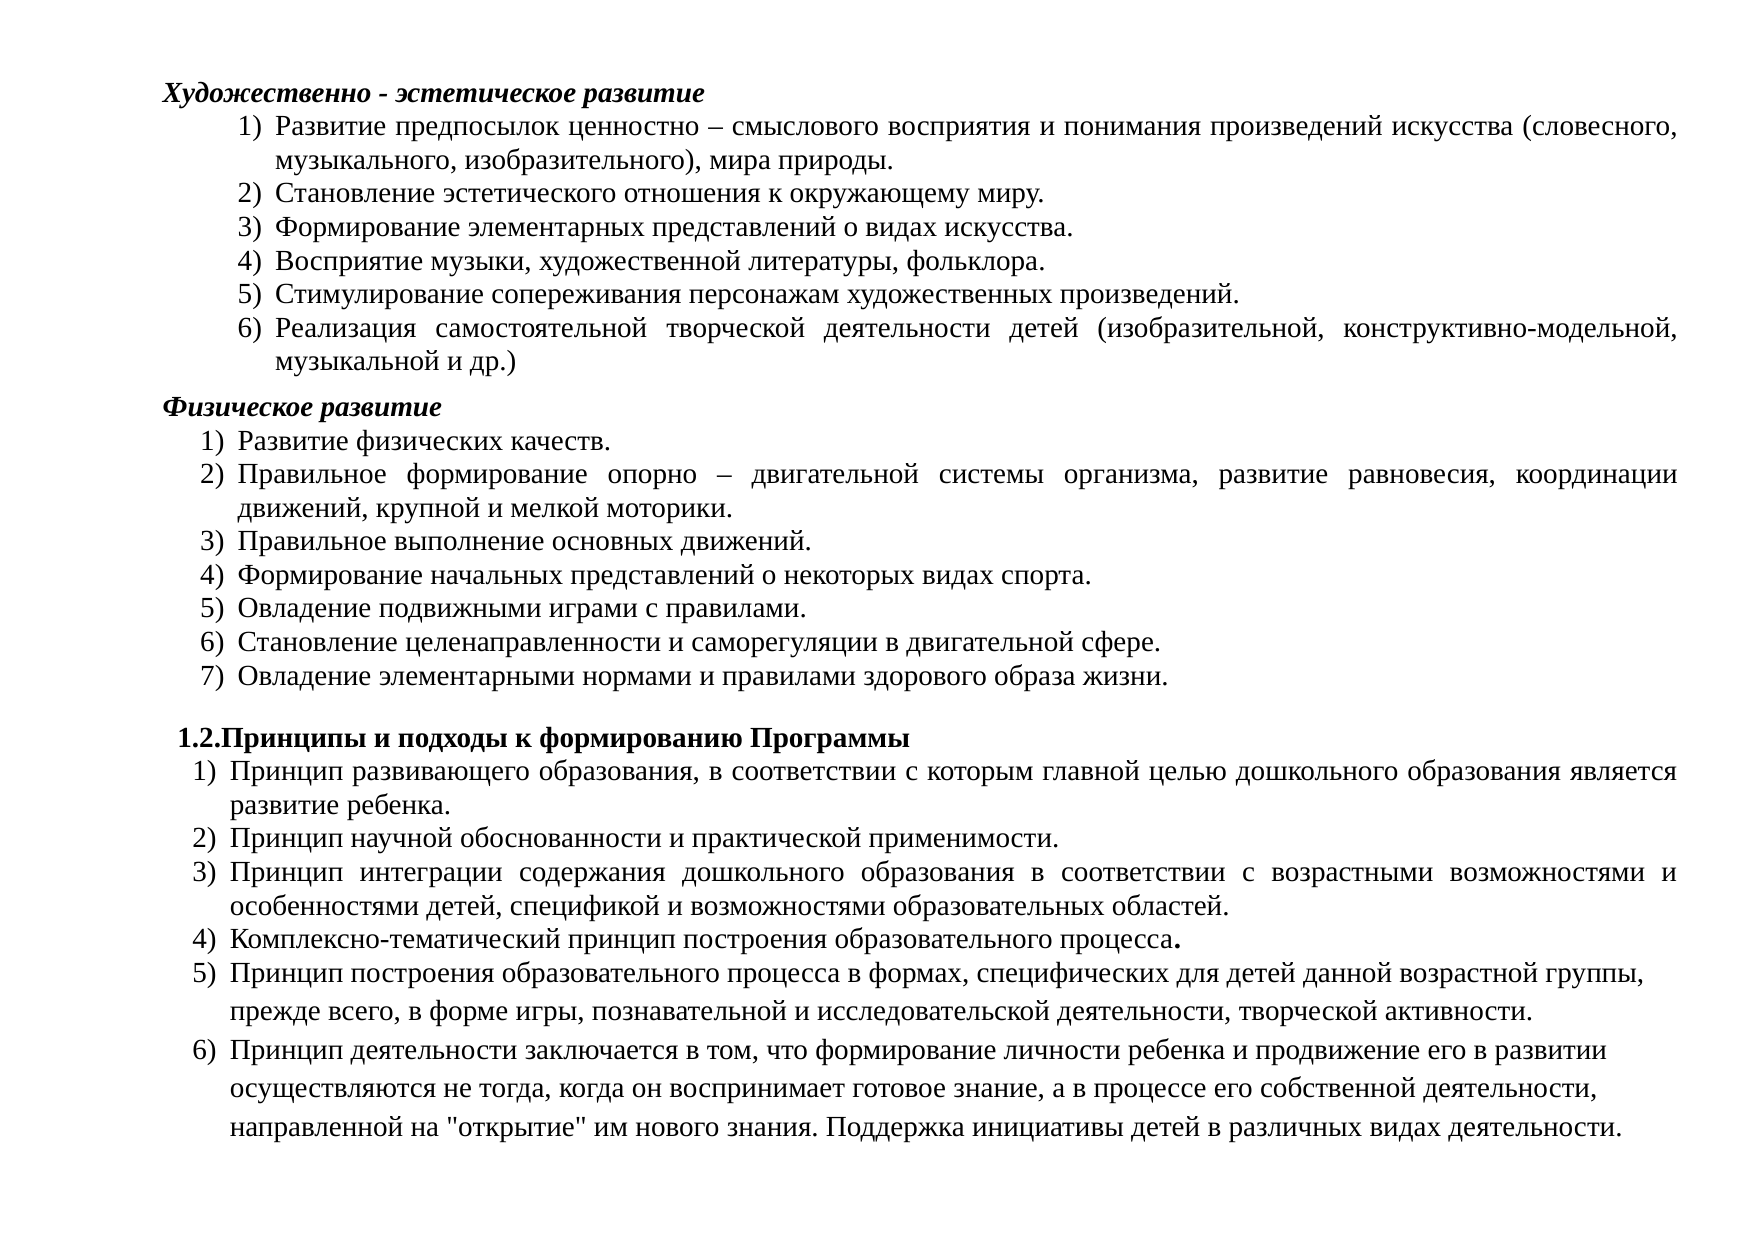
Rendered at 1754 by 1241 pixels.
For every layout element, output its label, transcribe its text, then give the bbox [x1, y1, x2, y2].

list Правильное выполнение основных движений. [200, 523, 1679, 557]
list Становление эстетического отношения к окружающему миру. [237, 176, 1679, 209]
text Художественно - эстетическое развитие [162, 75, 1679, 108]
list Правильное формирование опорно – двигательной системы организма, развитие равновесия, координации движений, крупной и мелкой моторики. [200, 456, 1679, 523]
list Реализация самостоятельной творческой деятельности детей (изобразительной, конструктивно-модельной, музыкальной и др.) [237, 310, 1679, 377]
list Развитие физических качеств. [200, 423, 1679, 456]
list Принцип построения образовательного процесса в формах, специфических для детей данной возрастной группы, прежде всего, в форме игры, познавательной и исследовательской деятельности, творческой активности. [192, 955, 1679, 1027]
list Комплексно-тематический принцип построения образовательного процесса. [192, 921, 1679, 955]
list Принцип деятельности заключается в том, что формирование личности ребенка и продвижение его в развитии осуществляются не тогда, когда он воспринимает готовое знание, а в процессе его собственной деятельности, направленной на "открытие" им нового знания. Поддержка инициативы детей в различных видах деятельности. [192, 1032, 1679, 1142]
list Восприятие музыки, художественной литературы, фольклора. [237, 243, 1679, 276]
list Овладение элементарными нормами и правилами здорового образа жизни. [200, 658, 1679, 691]
list Принцип развивающего образования, в соответствии с которым главной целью дошкольного образования является развитие ребенка. [192, 753, 1679, 821]
list Развитие предпосылок ценностно – смыслового восприятия и понимания произведений искусства (словесного, музыкального, изобразительного), мира природы. [237, 108, 1679, 176]
list Овладение подвижными играми с правилами. [200, 591, 1679, 624]
text 1.2.Принципы и подходы к формированию Программы [162, 720, 1679, 753]
list Принцип научной обоснованности и практической применимости. [192, 821, 1679, 854]
list Становление целенаправленности и саморегуляции в двигательной сфере. [200, 624, 1679, 658]
list Принцип интеграции содержания дошкольного образования в соответствии с возрастными возможностями и особенностями детей, спецификой и возможностями образовательных областей. [192, 854, 1679, 921]
list Формирование элементарных представлений о видах искусства. [237, 209, 1679, 243]
list Формирование начальных представлений о некоторых видах спорта. [200, 557, 1679, 591]
text Физическое развитие [162, 389, 1679, 423]
list Стимулирование сопереживания персонажам художественных произведений. [237, 276, 1679, 310]
